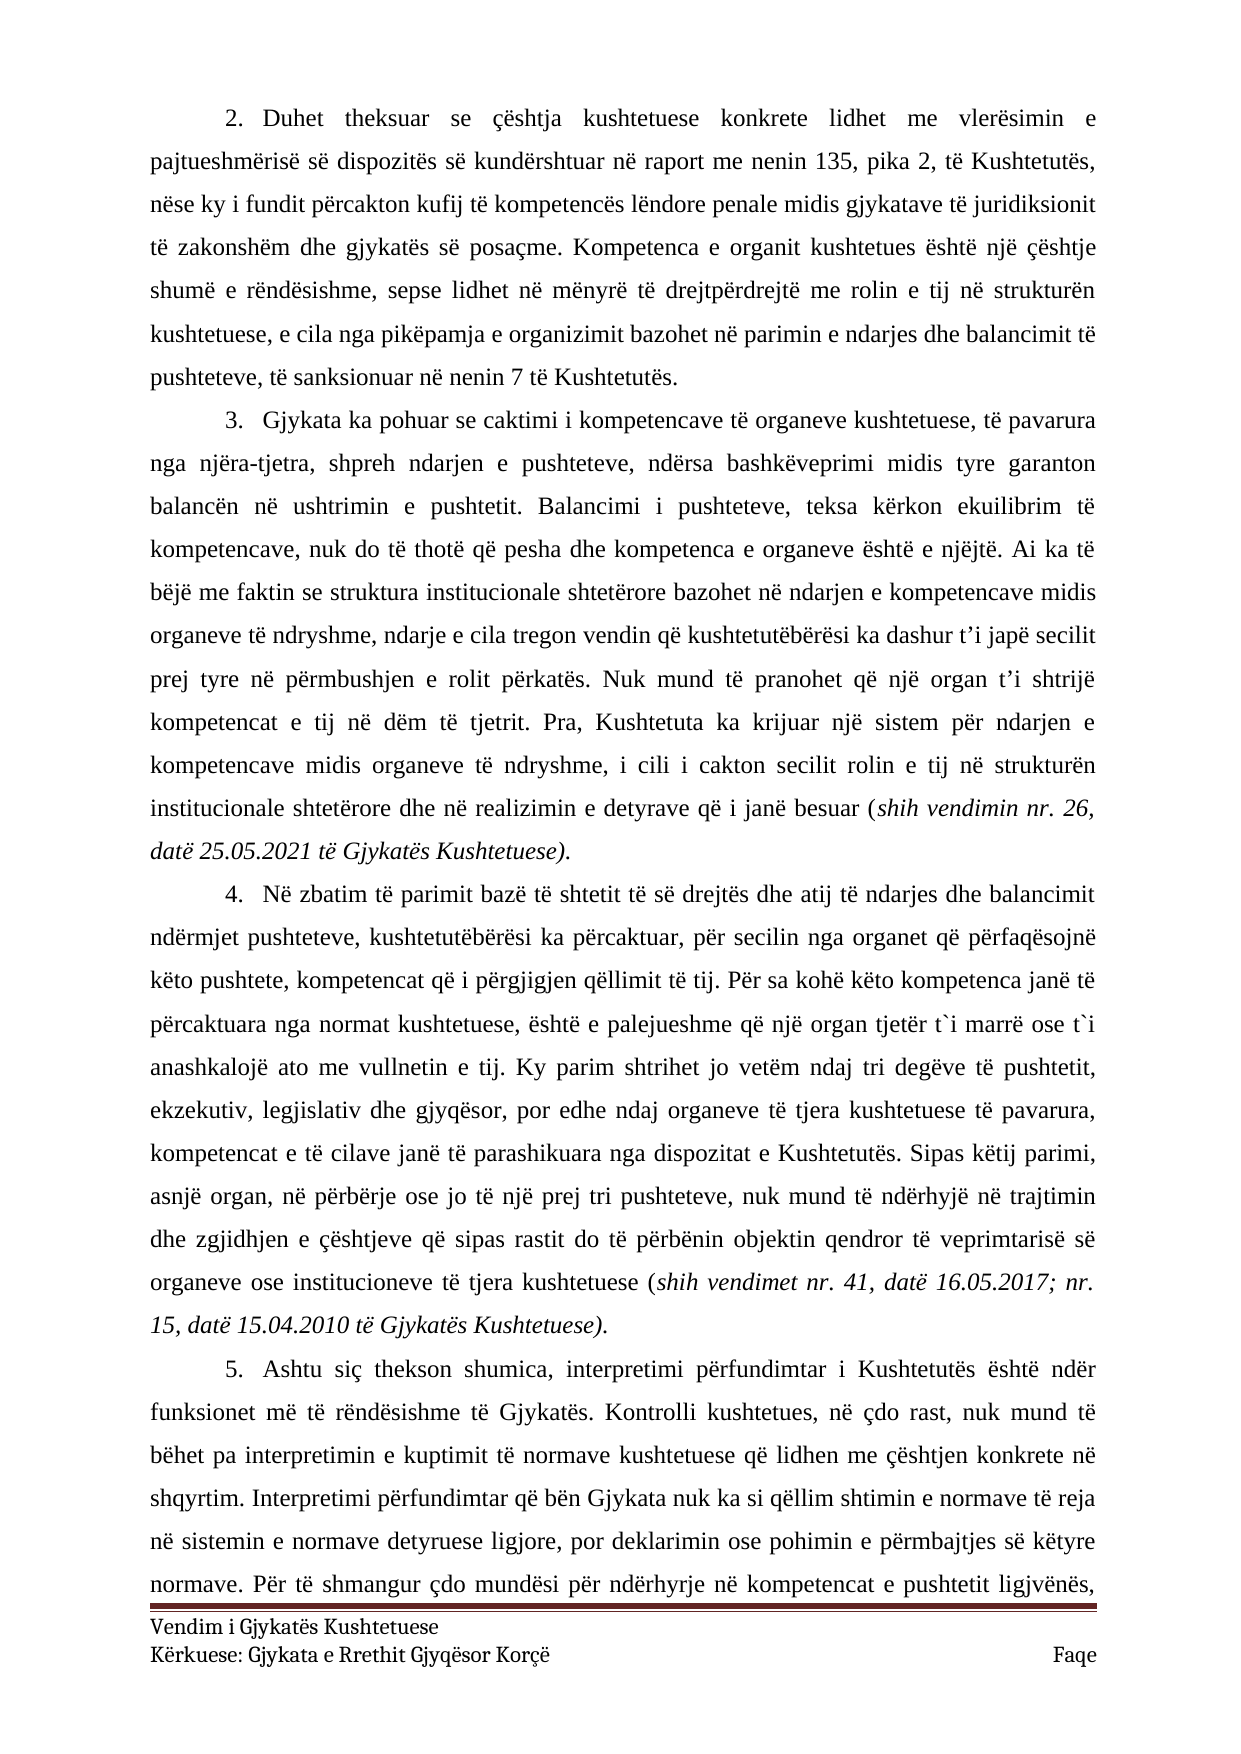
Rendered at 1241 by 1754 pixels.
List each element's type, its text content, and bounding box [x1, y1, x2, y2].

list Duhet theksuar se çështja kushtetuese konkrete lidhet me vlerësimin e pajtueshmërisë së dispozitës së kundërshtuar në raport me nenin 135, pika 2, të Kushtetutës, nëse ky i fundit përcakton kufij të kompetencës lëndore penale midis gjykatave të juridiksionit të zakonshëm dhe gjykatës së posaçme. Kompetenca e organit kushtetues është një çështje shumë e rëndësishme, sepse lidhet në mënyrë të drejtpërdrejtë me rolin e tij në strukturën kushtetuese, e cila nga pikëpamja e organizimit bazohet në parimin e ndarjes dhe balancimit të pushteteve, të sanksionuar në nenin 7 të Kushtetutës. [150, 103, 1097, 391]
list Në zbatim të parimit bazë të shtetit të së drejtës dhe atij të ndarjes dhe balancimit ndërmjet pushteteve, kushtetutëbërësi ka përcaktuar, për secilin nga organet që përfaqësojnë këto pushtete, kompetencat që i përgjigjen qëllimit të tij. Për sa kohë këto kompetenca janë të përcaktuara nga normat kushtetuese, është e palejueshme që një organ tjetër t`i marrë ose t`i anashkalojë ato me vullnetin e tij. Ky parim shtrihet jo vetëm ndaj tri degëve të pushtetit, ekzekutiv, legjislativ dhe gjyqësor, por edhe ndaj organeve të tjera kushtetuese të pavarura, kompetencat e të cilave janë të parashikuara nga dispozitat e Kushtetutës. Sipas këtij parimi, asnjë organ, në përbërje ose jo të një prej tri pushteteve, nuk mund të ndërhyjë në trajtimin dhe zgjidhjen e çështjeve që sipas rastit do të përbënin objektin qendror të veprimtarisë së organeve ose institucioneve të tjera kushtetuese (shih vendimet nr. 41, datë 16.05.2017; nr. 15, datë 15.04.2010 të Gjykatës Kushtetuese). [150, 879, 1097, 1339]
list Gjykata ka pohuar se caktimi i kompetencave të organeve kushtetuese, të pavarura nga njëra-tjetra, shpreh ndarjen e pushteteve, ndërsa bashkëveprimi midis tyre garanton balancën në ushtrimin e pushtetit. Balancimi i pushteteve, teksa kërkon ekuilibrim të kompetencave, nuk do të thotë që pesha dhe kompetenca e organeve është e njëjtë. Ai ka të bëjë me faktin se struktura institucionale shtetërore bazohet në ndarjen e kompetencave midis organeve të ndryshme, ndarje e cila tregon vendin që kushtetutëbërësi ka dashur t’i japë secilit prej tyre në përmbushjen e rolit përkatës. Nuk mund të pranohet që një organ t’i shtrijë kompetencat e tij në dëm të tjetrit. Pra, Kushtetuta ka krijuar një sistem për ndarjen e kompetencave midis organeve të ndryshme, i cili i cakton secilit rolin e tij në strukturën institucionale shtetërore dhe në realizimin e detyrave që i janë besuar (shih vendimin nr. 26, datë 25.05.2021 të Gjykatës Kushtetuese). [150, 405, 1097, 865]
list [150, 1354, 1097, 1598]
